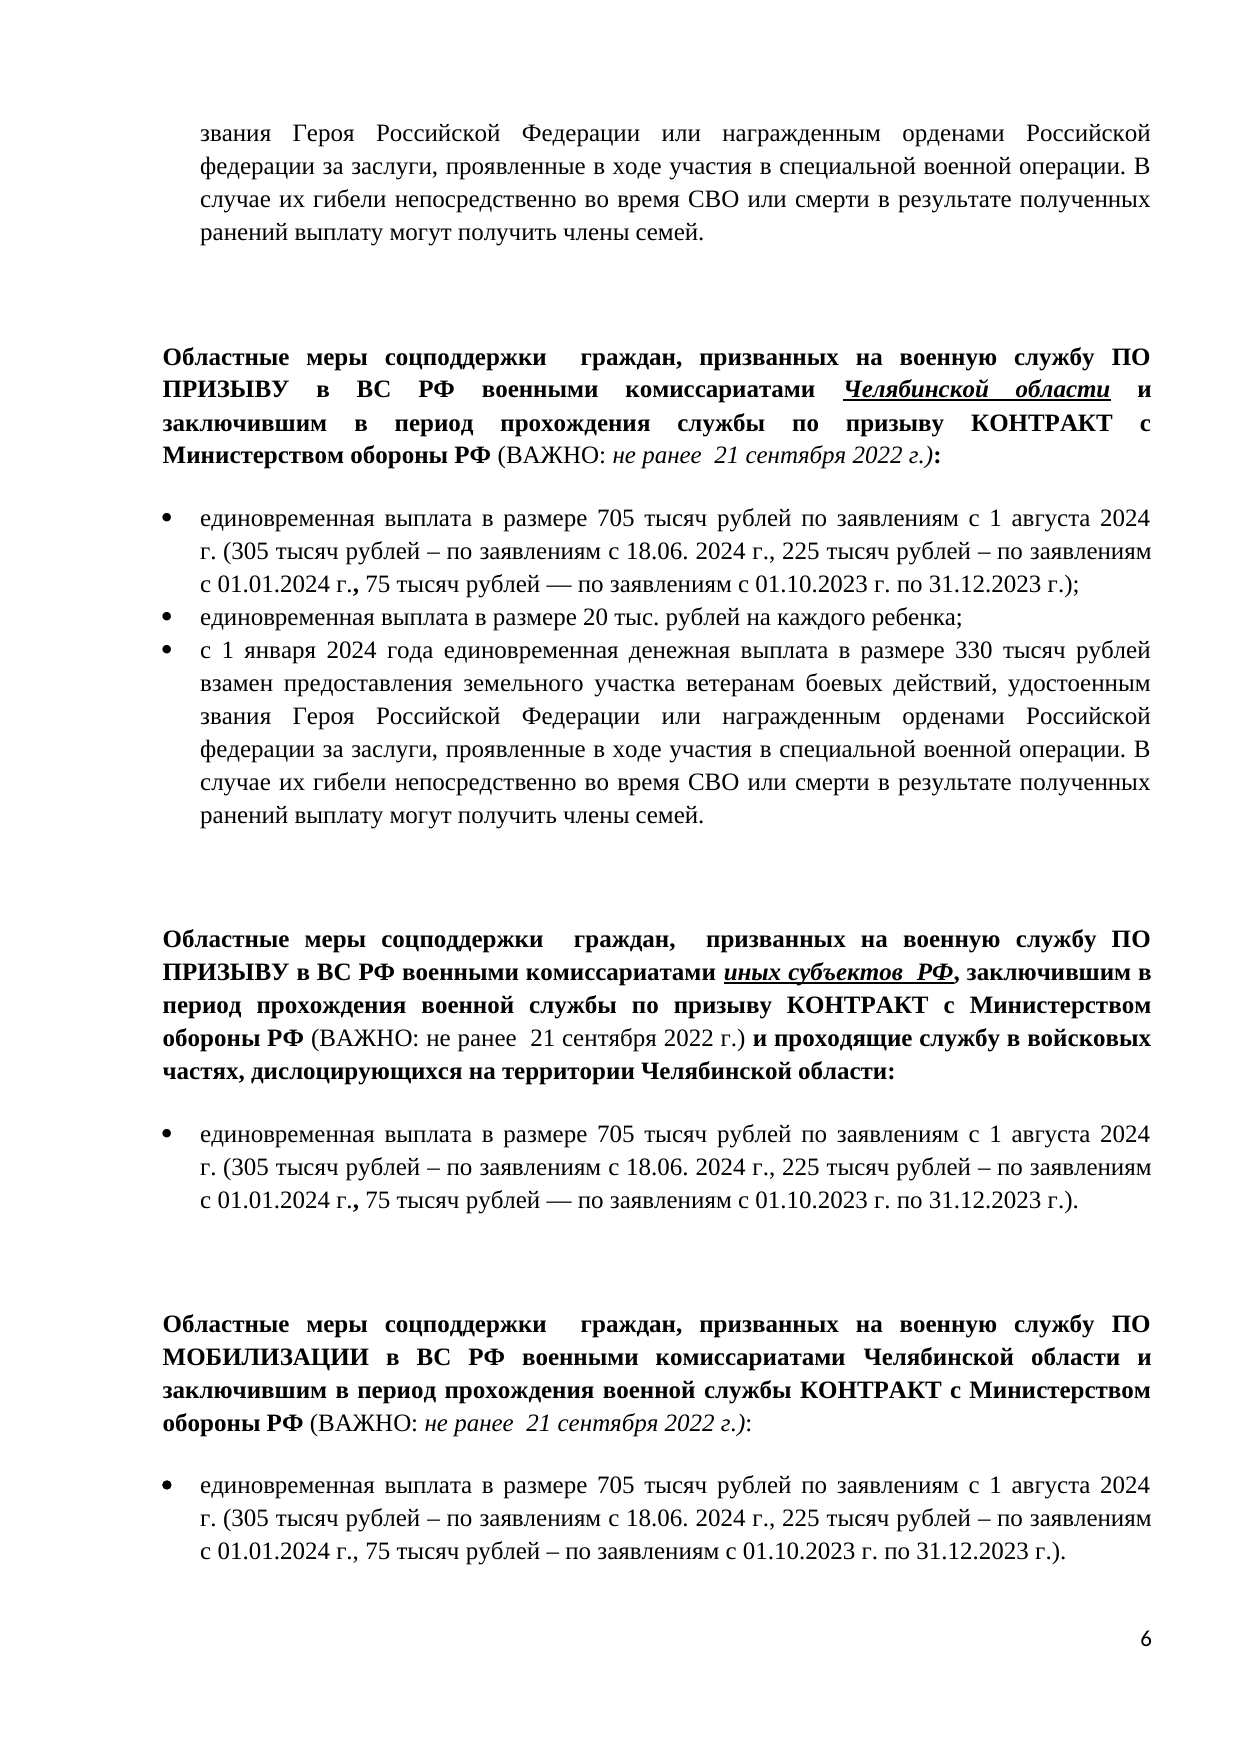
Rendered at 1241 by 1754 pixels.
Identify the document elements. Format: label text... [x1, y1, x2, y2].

text Областные меры соцподдержки граждан, призванных на военную службу ПО ПРИЗЫВУ в ВС РФ военными комиссариатами иных субъектов РФ, заключившим в период прохождения военной службы по призыву КОНТРАКТ с Министерством обороны РФ (ВАЖНО: не ранее 21 сентября 2022 г.) и проходящие службу в войсковых частях, дислоцирующихся на территории Челябинской области: [162, 924, 1152, 1085]
list единовременная выплата в размере 705 тысяч рублей по заявлениям с 1 августа 2024 г. (305 тысяч рублей – по заявлениям с 18.06. 2024 г., 225 тысяч рублей – по заявлениям с 01.01.2024 г., 75 тысяч рублей — по заявлениям с 01.10.2023 г. по 31.12.2023 г.). [162, 1119, 1152, 1213]
list единовременная выплата в размере 705 тысяч рублей по заявлениям с 1 августа 2024 г. (305 тысяч рублей – по заявлениям с 18.06. 2024 г., 225 тысяч рублей – по заявлениям с 01.01.2024 г., 75 тысяч рублей – по заявлениям с 01.10.2023 г. по 31.12.2023 г.). [162, 1470, 1152, 1565]
list единовременная выплата в размере 705 тысяч рублей по заявлениям с 1 августа 2024 г. (305 тысяч рублей – по заявлениям с 18.06. 2024 г., 225 тысяч рублей – по заявлениям с 01.01.2024 г., 75 тысяч рублей — по заявлениям с 01.10.2023 г. по 31.12.2023 г.); [162, 503, 1152, 598]
text Областные меры соцподдержки граждан, призванных на военную службу ПО ПРИЗЫВУ в ВС РФ военными комиссариатами Челябинской области и заключившим в период прохождения службы по призыву КОНТРАКТ с Министерством обороны РФ (ВАЖНО: не ранее 21 сентября 2022 г.): [162, 342, 1152, 469]
list единовременная выплата в размере 20 тыс. рублей на каждого ребенка; [162, 602, 1152, 631]
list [162, 118, 1152, 246]
text Областные меры соцподдержки граждан, призванных на военную службу ПО МОБИЛИЗАЦИИ в ВС РФ военными комиссариатами Челябинской области и заключившим в период прохождения военной службы КОНТРАКТ с Министерством обороны РФ (ВАЖНО: не ранее 21 сентября 2022 г.): [162, 1309, 1152, 1437]
